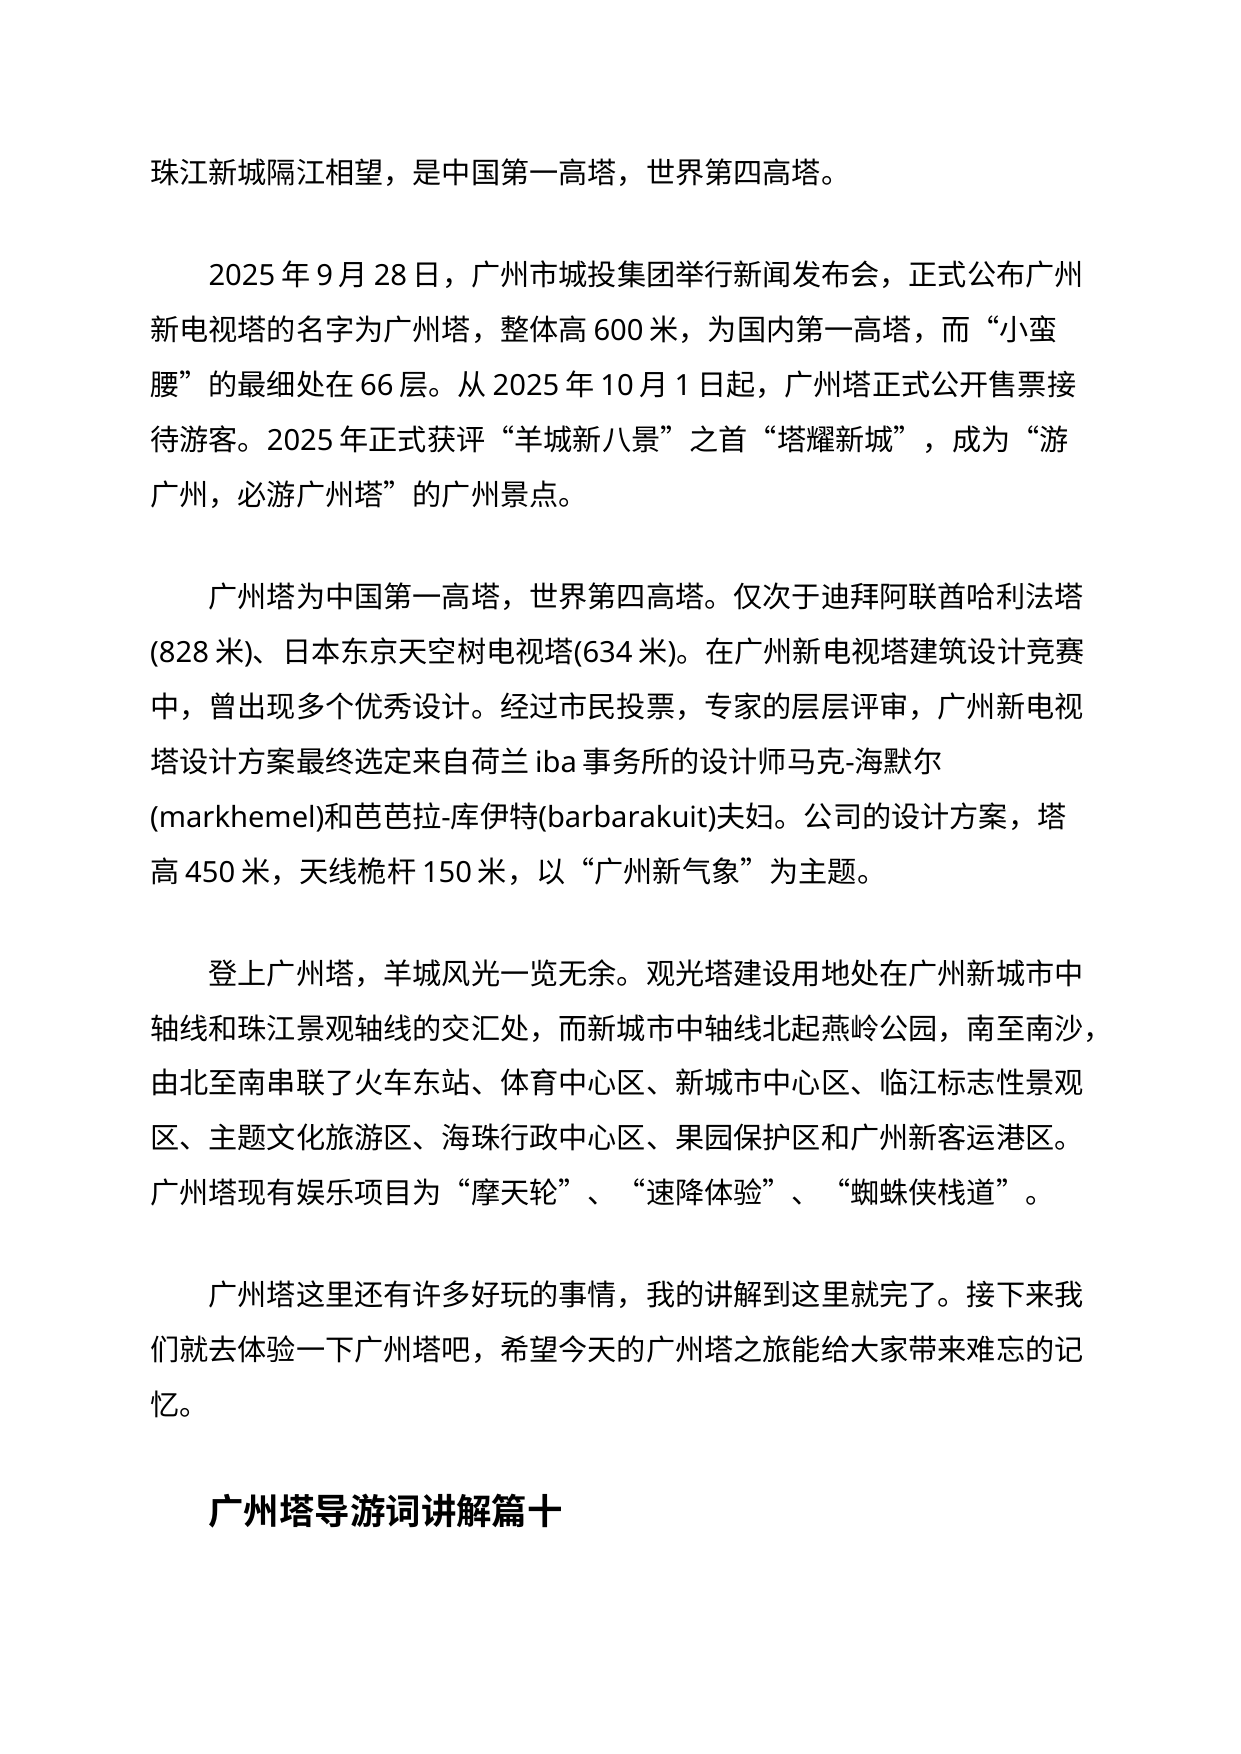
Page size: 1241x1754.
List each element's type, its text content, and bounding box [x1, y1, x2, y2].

text 2025年9月28日，广州市城投集团举行新闻发布会，正式公布广州新电视塔的名字为广州塔，整体高600米，为国内第一高塔，而“小蛮腰”的最细处在66层。从2025年10月1日起，广州塔正式公开售票接待游客。2025年正式获评“羊城新八景”之首“塔耀新城”，成为“游广州，必游广州塔”的广州景点。 [150, 252, 1090, 514]
text 登上广州塔，羊城风光一览无余。观光塔建设用地处在广州新城市中轴线和珠江景观轴线的交汇处，而新城市中轴线北起燕岭公园，南至南沙，由北至南串联了火车东站、体育中心区、新城市中心区、临江标志性景观区、主题文化旅游区、海珠行政中心区、果园保护区和广州新客运港区。广州塔现有娱乐项目为“摩天轮”、“速降体验”、“蜘蛛侠栈道”。 [150, 950, 1090, 1212]
text 广州塔导游词讲解篇十 [150, 1483, 1090, 1534]
text 广州塔这里还有许多好玩的事情，我的讲解到这里就完了。接下来我们就去体验一下广州塔吧，希望今天的广州塔之旅能给大家带来难忘的记忆。 [150, 1272, 1090, 1424]
text 广州塔为中国第一高塔，世界第四高塔。仅次于迪拜阿联酋哈利法塔(828米)、日本东京天空树电视塔(634米)。在广州新电视塔建筑设计竞赛中，曾出现多个优秀设计。经过市民投票，专家的层层评审，广州新电视塔设计方案最终选定来自荷兰iba事务所的设计师马克-海默尔(markhemel)和芭芭拉-库伊特(barbarakuit)夫妇。公司的设计方案，塔高450米，天线桅杆150米，以“广州新气象”为主题。 [150, 573, 1090, 891]
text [150, 150, 1090, 192]
